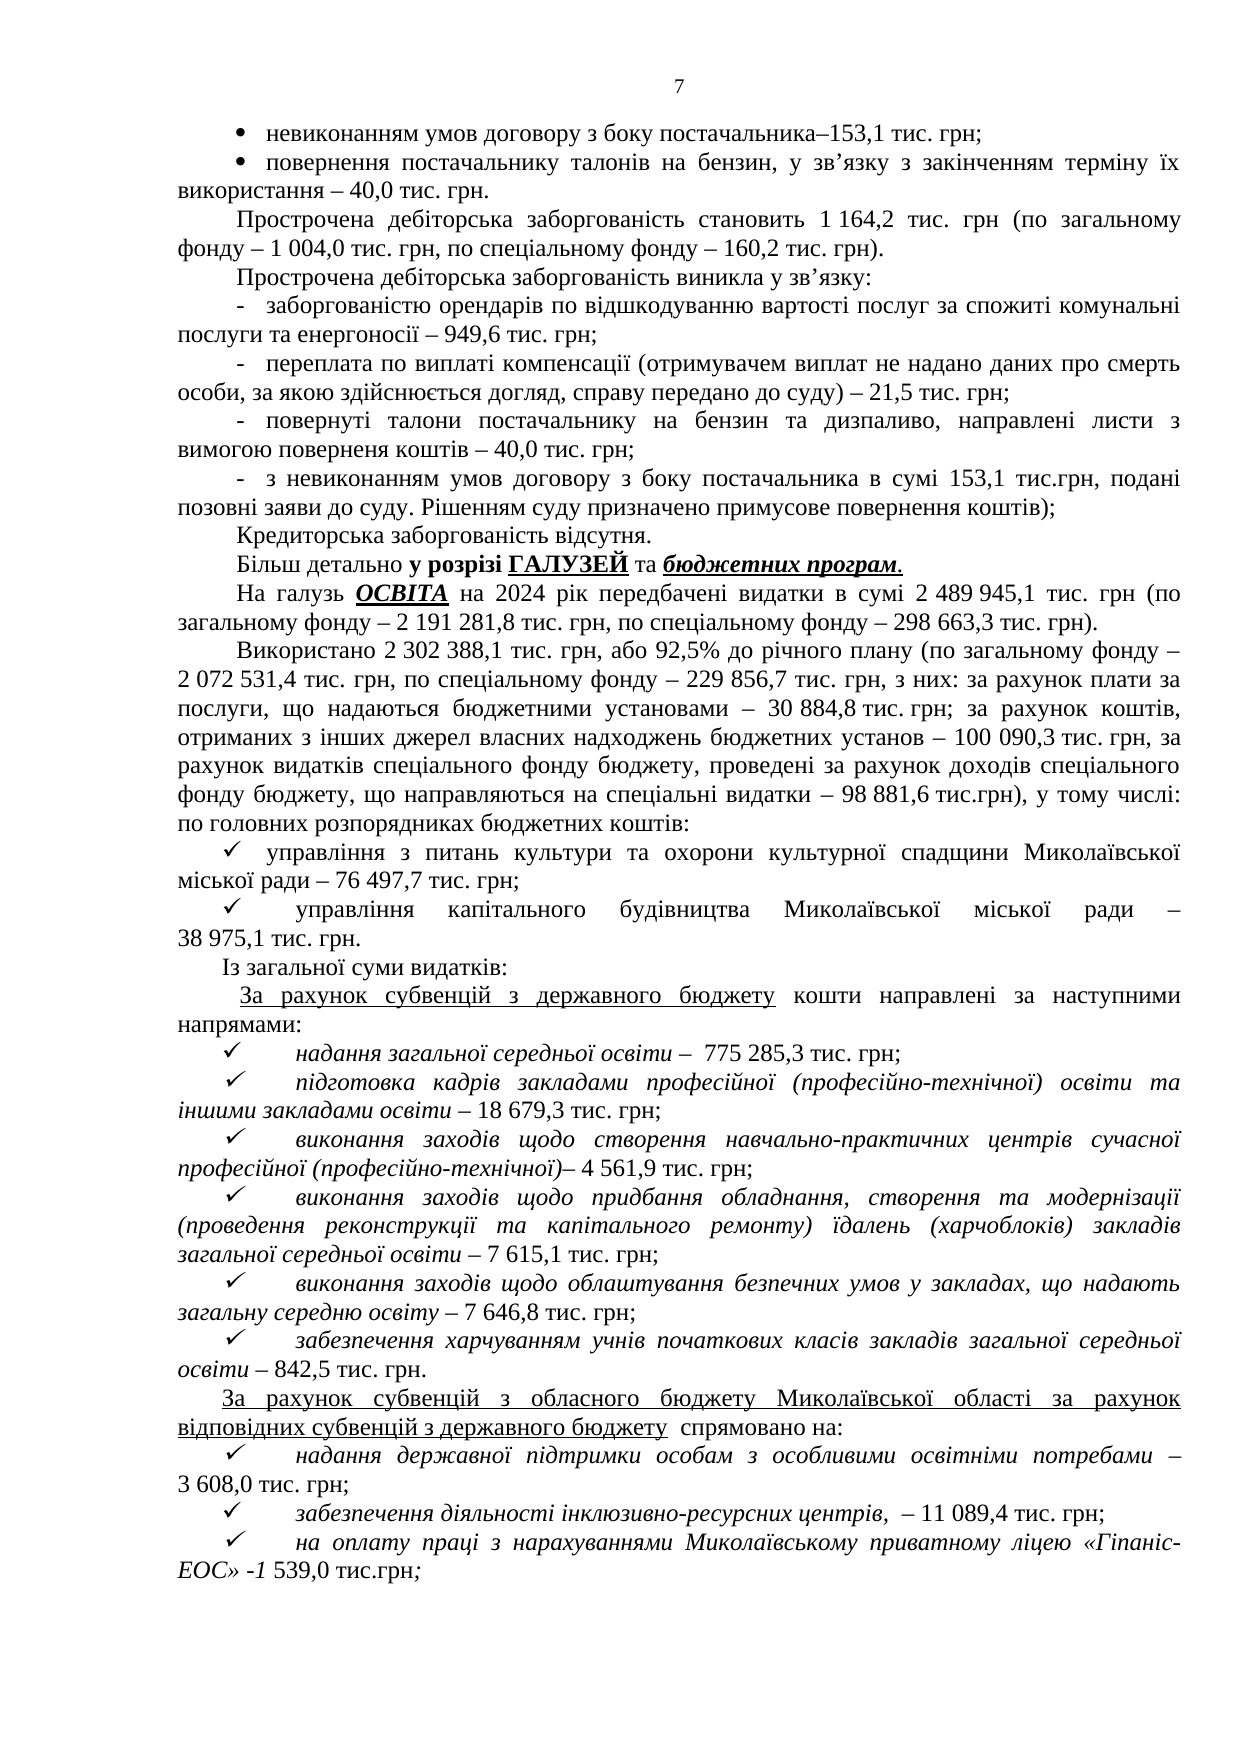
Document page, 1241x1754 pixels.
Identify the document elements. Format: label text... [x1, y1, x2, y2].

text Кредиторська заборгованість відсутня. [177, 521, 1181, 549]
list виконання заходів щодо облаштування безпечних умов у закладах, що надають загальну середню освіту – 7 646,8 тис. грн; [177, 1268, 1181, 1326]
text Прострочена дебіторська заборгованість виникла у зв’язку: [177, 262, 1181, 291]
list повернення постачальнику талонів на бензин, у зв’язку з закінченням терміну їх використання – 40,0 тис. грн. [177, 147, 1181, 204]
text Більш детально у розрізі ГАЛУЗЕЙ та бюджетних програм. [177, 549, 1181, 578]
list Із загальної суми видатків: [177, 952, 1181, 981]
text Використано 2 302 388,1 тис. грн, або 92,5% до річного плану (по загальному фонду – 2 072 531,4 тис. грн, по спеціальному фонду – 229 856,7 тис. грн, з них: за рахунок плати за послуги, що надаються бюджетними установами – 30 884,8 тис. грн; за рахунок коштів, отриманих з інших джерел власних надходжень бюджетних установ – 100 090,3 тис. грн, за рахунок видатків спеціального фонду бюджету, проведені за рахунок доходів спеціального фонду бюджету, що направляються на спеціальні видатки – 98 881,6 тис.грн), у тому числі: по головних розпорядниках бюджетних коштів: [177, 636, 1181, 837]
list повернуті талони постачальнику на бензин та дизпаливо, направлені листи з вимогою поверненя коштів – 40,0 тис. грн; [177, 406, 1181, 463]
list виконання заходів щодо придбання обладнання, створення та модернізації (проведення реконструкції та капітального ремонту) їдалень (харчоблоків) закладів загальної середньої освіти – 7 615,1 тис. грн; [177, 1182, 1181, 1268]
list За рахунок субвенцій з державного бюджету кошти направлені за наступними напрямами: [177, 981, 1181, 1038]
text Прострочена дебіторська заборгованість становить 1 164,2 тис. грн (по загальному фонду – 1 004,0 тис. грн, по спеціальному фонду – 160,2 тис. грн). [177, 204, 1181, 262]
list надання державної підтримки особам з особливими освітніми потребами – 3 608,0 тис. грн; [177, 1441, 1181, 1498]
list невиконанням умов договору з боку постачальника–153,1 тис. грн; [177, 118, 1181, 147]
list забезпечення діяльності інклюзивно-ресурсних центрів, – 11 089,4 тис. грн; [177, 1498, 1181, 1527]
list забезпечення харчуванням учнів початкових класів закладів загальної середньої освіти – 842,5 тис. грн. [177, 1326, 1181, 1383]
text На галузь ОСВІТА на 2024 рік передбачені видатки в сумі 2 489 945,1 тис. грн (по загальному фонду – 2 191 281,8 тис. грн, по спеціальному фонду – 298 663,3 тис. грн). [177, 578, 1181, 636]
list на оплату праці з нарахуваннями Миколаївському приватному ліцею «Гіпаніс-ЕОС» -1 539,0 тис.грн; [177, 1527, 1181, 1584]
list заборгованістю орендарів по відшкодуванню вартості послуг за спожиті комунальні послуги та енергоносії – 949,6 тис. грн; [177, 291, 1181, 348]
list підготовка кадрів закладами професійної (професійно-технічної) освіти та іншими закладами освіти – 18 679,3 тис. грн; [177, 1067, 1181, 1124]
list виконання заходів щодо створення навчально-практичних центрів сучасної професійної (професійно-технічної)– 4 561,9 тис. грн; [177, 1124, 1181, 1182]
list надання загальної середньої освіти – 775 285,3 тис. грн; [177, 1038, 1181, 1067]
list управління капітального будівництва Миколаївської міської ради – 38 975,1 тис. грн. [177, 894, 1181, 952]
list управління з питань культури та охорони культурної спадщини Миколаївської міської ради – 76 497,7 тис. грн; [177, 837, 1181, 894]
list переплата по виплаті компенсації (отримувачем виплат не надано даних про смерть особи, за якою здійснюється догляд, справу передано до суду) – 21,5 тис. грн; [177, 348, 1181, 406]
list з невиконанням умов договору з боку постачальника в сумі 153,1 тис.грн, подані позовні заяви до суду. Рішенням суду призначено примусове повернення коштів); [177, 463, 1181, 521]
list За рахунок субвенцій з обласного бюджету Миколаївської області за рахунок відповідних субвенцій з державного бюджету спрямовано на: [177, 1383, 1181, 1441]
